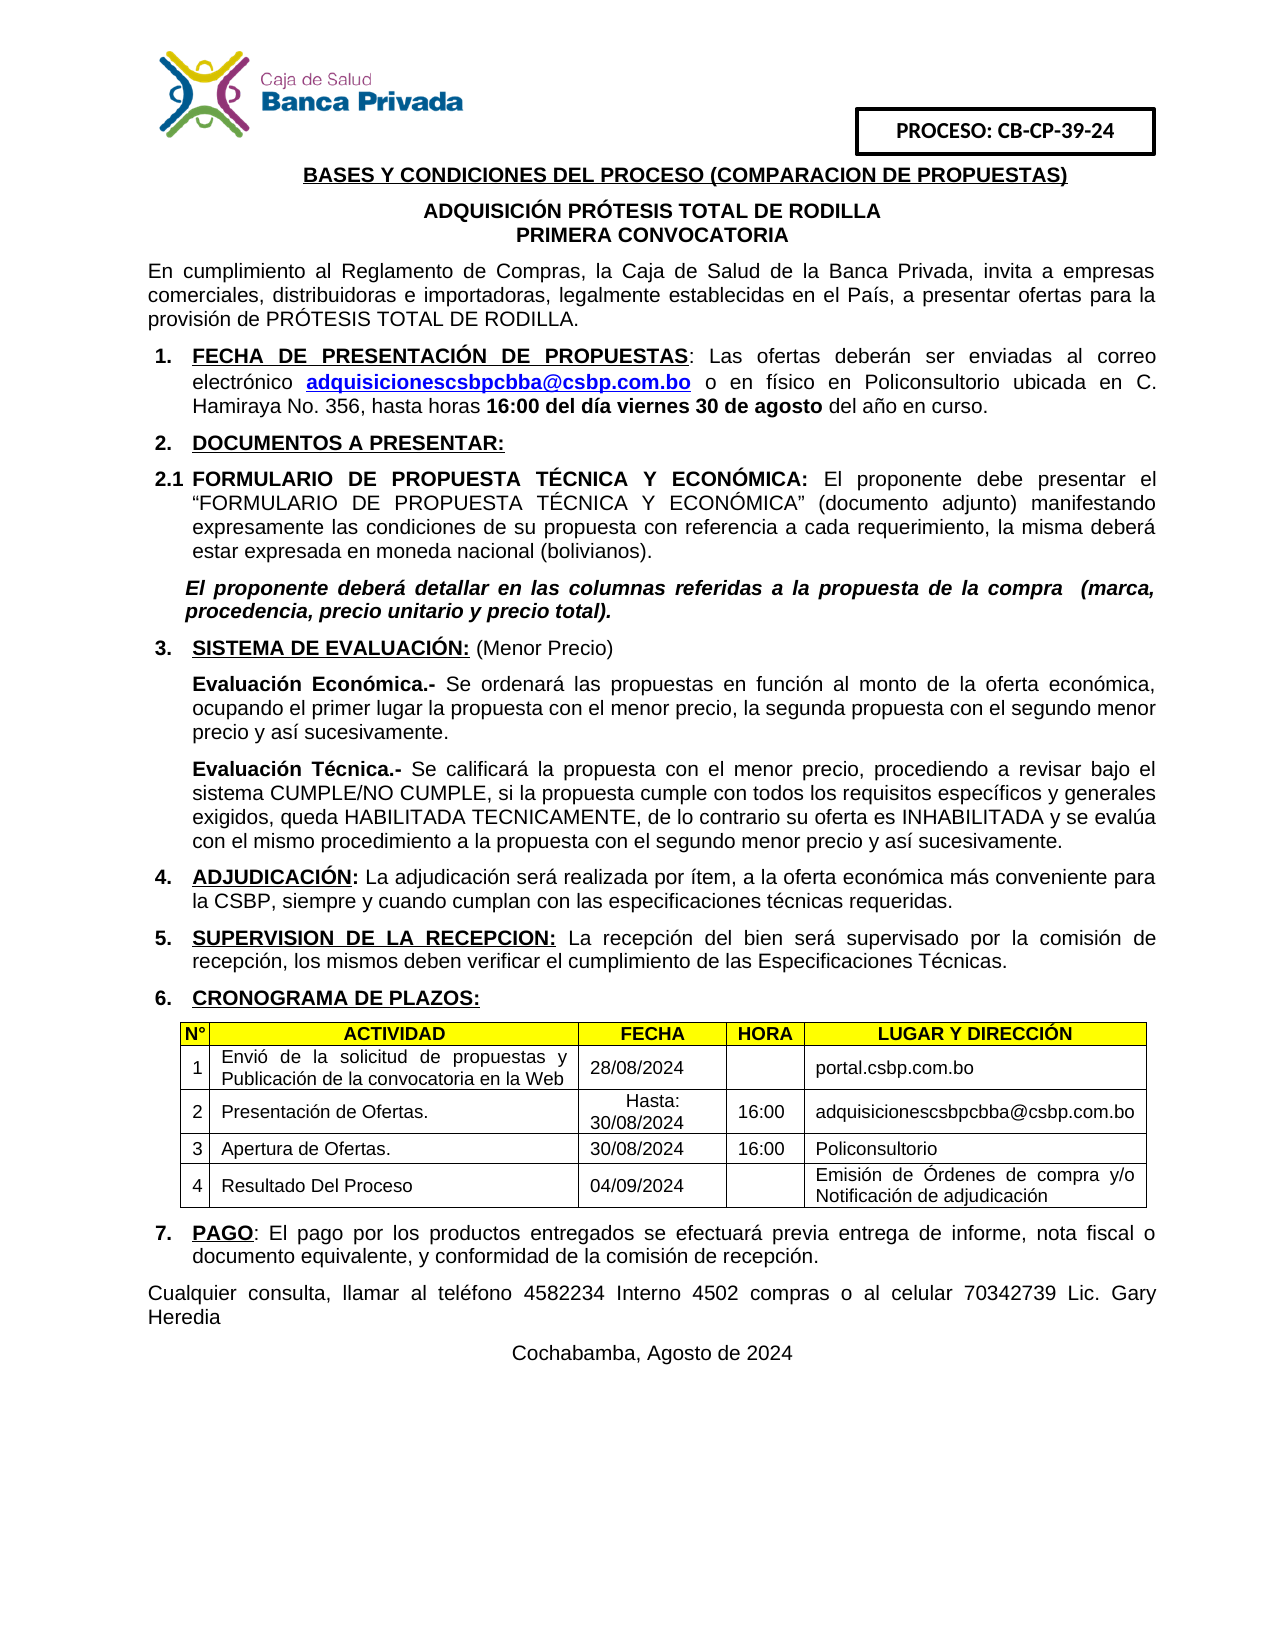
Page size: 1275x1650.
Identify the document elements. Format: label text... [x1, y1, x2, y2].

table_header N° [181, 1023, 209, 1045]
table_cell Presentación de Ofertas. [210, 1090, 578, 1133]
table_cell Hasta: 30/08/2024 [579, 1090, 726, 1133]
text Cochabamba, Agosto de 2024 [148, 1341, 1157, 1365]
table_cell 1 [181, 1046, 209, 1089]
table_header LUGAR Y DIRECCIÓN [805, 1023, 1146, 1045]
table_header ACTIVIDAD [210, 1023, 578, 1045]
table_cell Policonsultorio [805, 1134, 1146, 1163]
table_cell 30/08/2024 [579, 1134, 726, 1163]
list FECHA DE PRESENTACIÓN DE PROPUESTAS: Las ofertas deberán ser enviadas al correo electrónico adquisicionescsbpcbba@csbp.com.bo o en físico en Policonsultorio ubicada en C. Hamiraya No. 356, hasta horas 16:00 del día viernes 30 de agosto del año en curso. [154, 344, 1157, 418]
table_cell Apertura de Ofertas. [210, 1134, 578, 1163]
text PRIMERA CONVOCATORIA [148, 223, 1157, 247]
text ADQUISICIÓN PRÓTESIS TOTAL DE RODILLA [148, 199, 1157, 223]
list PAGO: El pago por los productos entregados se efectuará previa entrega de informe, nota fiscal o documento equivalente, y conformidad de la comisión de recepción. [155, 1220, 1157, 1268]
list FORMULARIO DE PROPUESTA TÉCNICA Y ECONÓMICA: El proponente debe presentar el “FORMULARIO DE PROPUESTA TÉCNICA Y ECONÓMICA” (documento adjunto) manifestando expresamente las condiciones de su propuesta con referencia a cada requerimiento, la misma deberá estar expresada en moneda nacional (bolivianos). [154, 467, 1157, 563]
picture [147, 42, 476, 147]
table_cell 16:00 [727, 1134, 804, 1163]
table_header HORA [727, 1023, 804, 1045]
table_cell Emisión de Órdenes de compra y/o Notificación de adjudicación [805, 1164, 1146, 1207]
subtitle En cumplimiento al Reglamento de Compras, la Caja de Salud de la Banca Privada, invita a empresas comerciales, distribuidoras e importadoras, legalmente establecidas en el País, a presentar ofertas para la provisión de PRÓTESIS TOTAL DE RODILLA. [148, 259, 1157, 331]
list Evaluación Económica.- Se ordenará las propuestas en función al monto de la oferta económica, ocupando el primer lugar la propuesta con el menor precio, la segunda propuesta con el segundo menor precio y así sucesivamente. [192, 672, 1157, 744]
text BASES Y CONDICIONES DEL PROCESO (COMPARACION DE PROPUESTAS) [148, 162, 1157, 186]
table_cell Envió de la solicitud de propuestas y Publicación de la convocatoria en la Web [210, 1046, 578, 1089]
table_cell 2 [181, 1090, 209, 1133]
table_cell [727, 1164, 804, 1207]
table_cell 16:00 [727, 1090, 804, 1133]
table_header FECHA [579, 1023, 726, 1045]
table_cell 4 [181, 1164, 209, 1207]
table_cell adquisicionescsbpcbba@csbp.com.bo [805, 1090, 1146, 1133]
list ADJUDICACIÓN: La adjudicación será realizada por ítem, a la oferta económica más conveniente para la CSBP, siempre y cuando cumplan con las especificaciones técnicas requeridas. [154, 865, 1157, 913]
list SUPERVISION DE LA RECEPCION: La recepción del bien será supervisado por la comisión de recepción, los mismos deben verificar el cumplimiento de las Especificaciones Técnicas. [154, 925, 1157, 973]
table_cell 28/08/2024 [579, 1046, 726, 1089]
list CRONOGRAMA DE PLAZOS: [154, 986, 1157, 1010]
text Cualquier consulta, llamar al teléfono 4582234 Interno 4502 compras o al celular 70342739 Lic. Gary Heredia [148, 1281, 1157, 1329]
list Evaluación Técnica.- Se calificará la propuesta con el menor precio, procediendo a revisar bajo el sistema CUMPLE/NO CUMPLE, si la propuesta cumple con todos los requisitos específicos y generales exigidos, queda HABILITADA TECNICAMENTE, de lo contrario su oferta es INHABILITADA y se evalúa con el mismo procedimiento a la propuesta con el segundo menor precio y así sucesivamente. [192, 757, 1157, 852]
list DOCUMENTOS A PRESENTAR: [154, 431, 1157, 454]
table_cell [727, 1046, 804, 1089]
table_cell Resultado Del Proceso [210, 1164, 578, 1207]
table_cell portal.csbp.com.bo [805, 1046, 1146, 1089]
list SISTEMA DE EVALUACIÓN: (Menor Precio) [154, 636, 1157, 660]
table_cell 3 [181, 1134, 209, 1163]
list El proponente deberá detallar en las columnas referidas a la propuesta de la compra (marca, procedencia, precio unitario y precio total). [185, 575, 1157, 623]
table_cell 04/09/2024 [579, 1164, 726, 1207]
